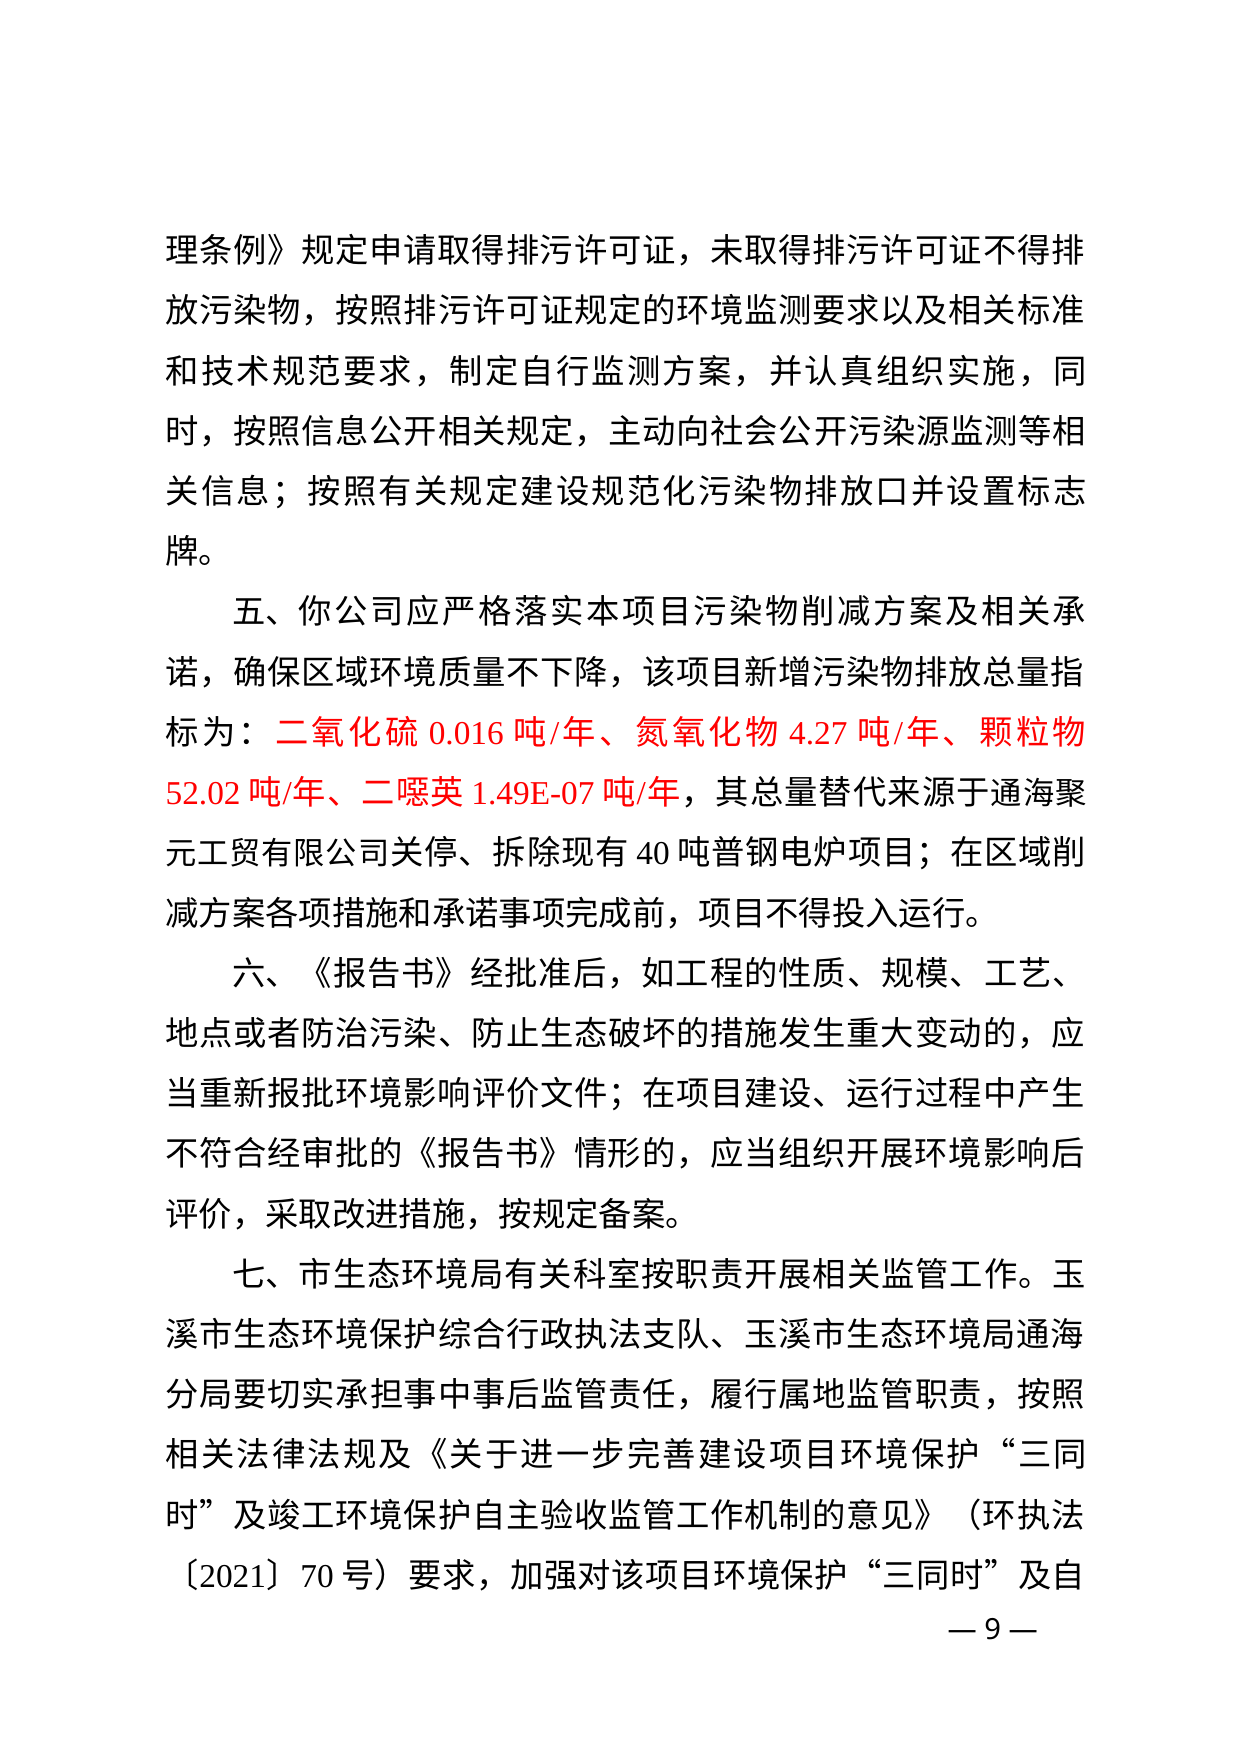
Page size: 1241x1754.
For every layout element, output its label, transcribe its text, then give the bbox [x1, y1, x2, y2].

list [165, 1242, 1087, 1603]
list 《报告书》经批准后，如工程的性质、规模、工艺、地点或者防治污染、防止生态破坏的措施发生重大变动的，应当重新报批环境影响评价文件；在项目建设、运行过程中产生不符合经审批的《报告书》情形的，应当组织开展环境影响后评价，采取改进措施，按规定备案。 [165, 941, 1087, 1242]
list 你公司应严格落实本项目污染物削减方案及相关承诺，确保区域环境质量不下降，该项目新增污染物排放总量指标为：二氧化硫0.016吨/年、氮氧化物4.27吨/年、颗粒物52.02吨/年、二噁英1.49E-07吨/年，其总量替代来源于通海聚元工贸有限公司关停、拆除现有40吨普钢电炉项目；在区域削减方案各项措施和承诺事项完成前，项目不得投入运行。 [165, 579, 1087, 941]
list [165, 218, 1087, 579]
